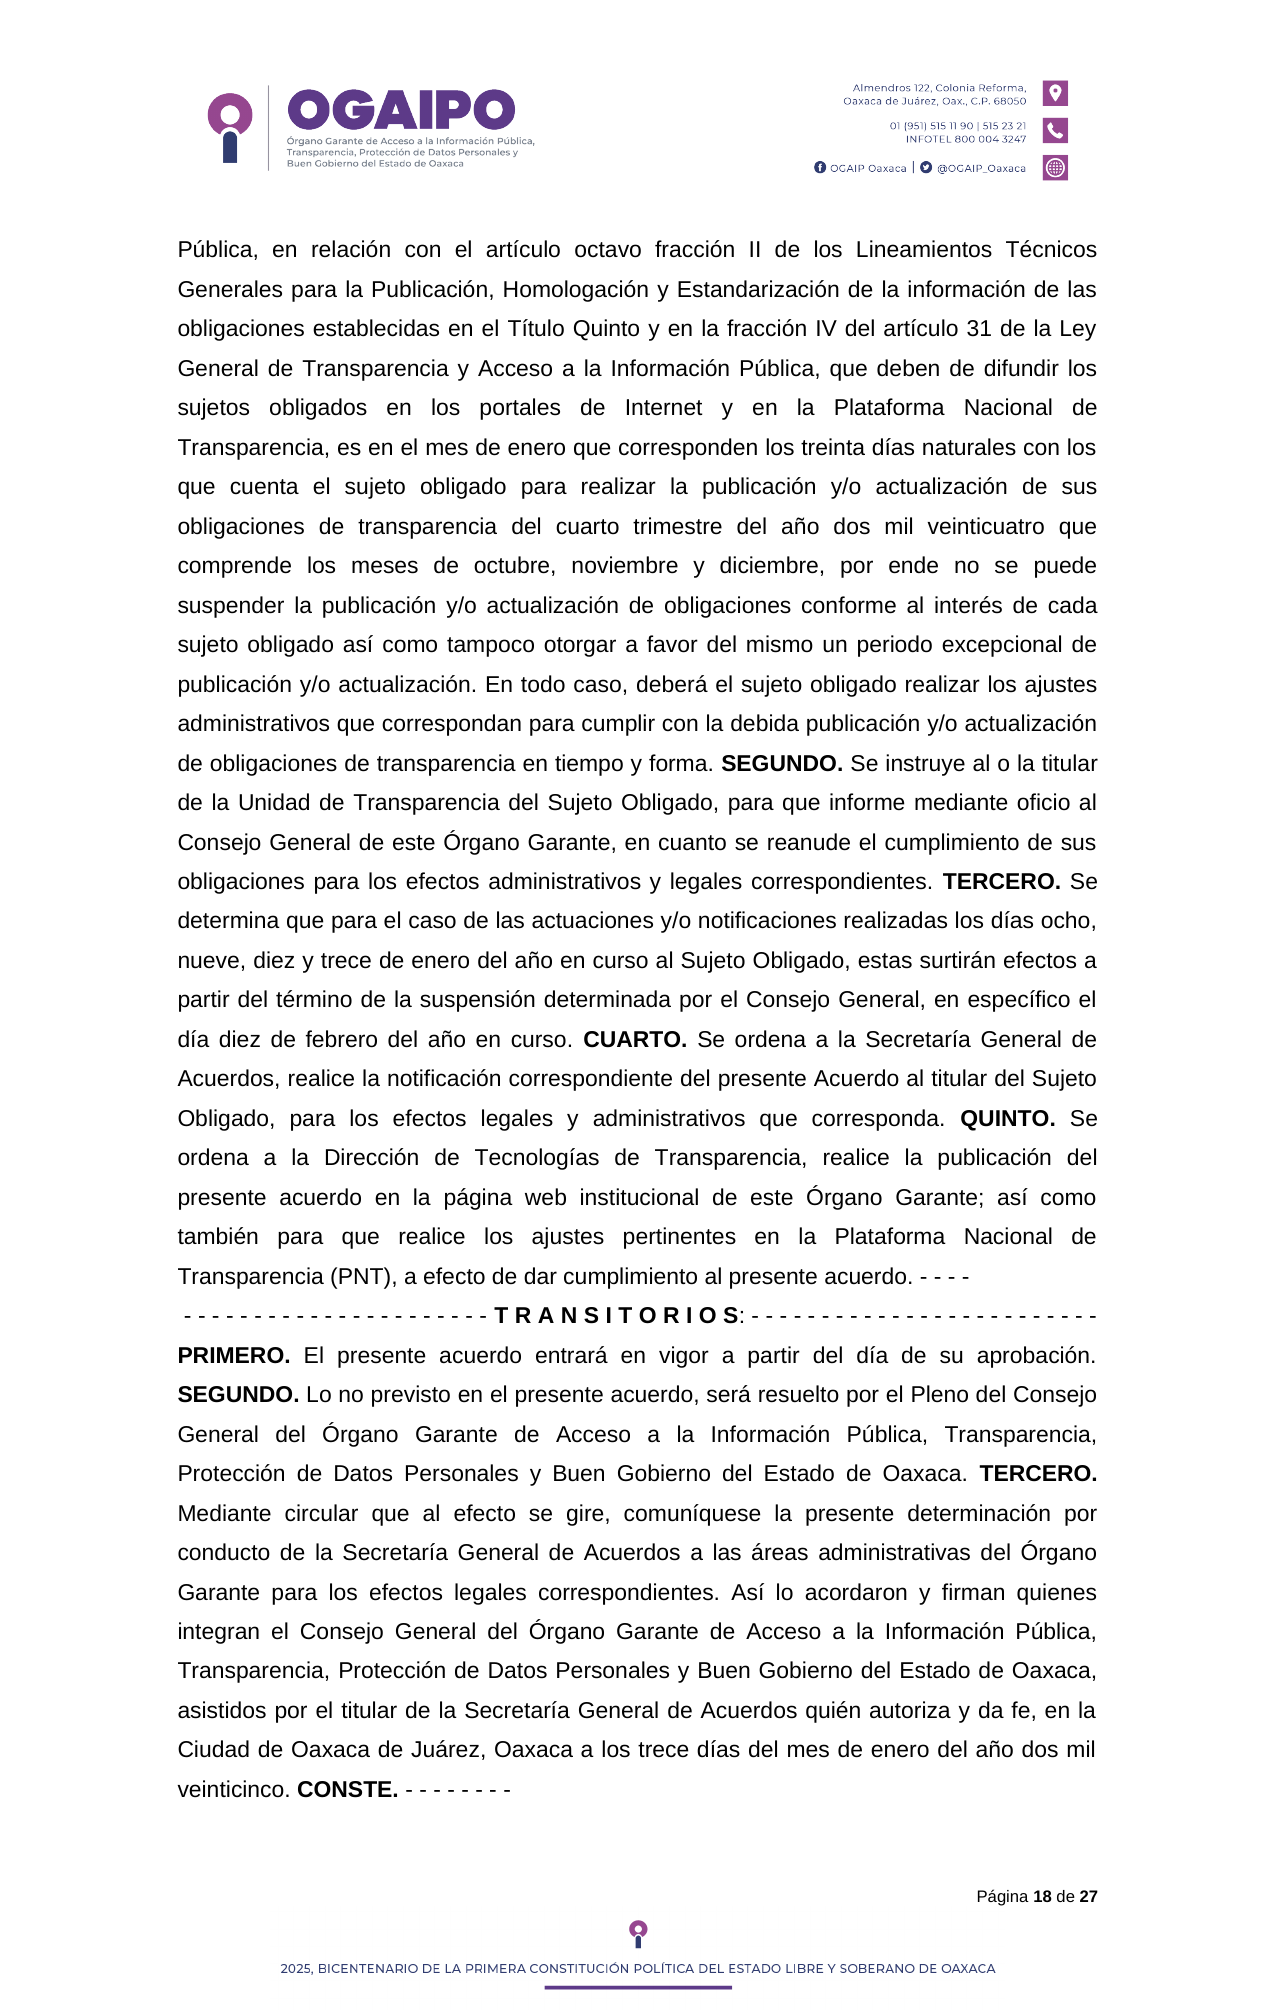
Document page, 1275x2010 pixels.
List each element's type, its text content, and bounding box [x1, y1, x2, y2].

picture [131, 44, 1144, 213]
picture [270, 1906, 1005, 2010]
text - - - - - - - - - - - - - - - - - - - - - - T R A N S I T O R I O S: - - - - - - - - - - - - - - - - - - - - - - - - - PRIMERO. El presente acuerdo entrará en vigor a partir del día de su aprobación. SEGUNDO. Lo no previsto en el presente acuerdo, será resuelto por el Pleno del Consejo General del Órgano Garante de Acceso a la Información Pública, Transparencia, Protección de Datos Personales y Buen Gobierno del Estado de Oaxaca. TERCERO. Mediante circular que al efecto se gire, comuníquese la presente determinación por conducto de la Secretaría General de Acuerdos a las áreas administrativas del Órgano Garante para los efectos legales correspondientes. Así lo acordaron y firman quienes integran el Consejo General del Órgano Garante de Acceso a la Información Pública, Transparencia, Protección de Datos Personales y Buen Gobierno del Estado de Oaxaca, asistidos por el titular de la Secretaría General de Acuerdos quién autoriza y da fe, en la Ciudad de Oaxaca de Juárez, Oaxaca a los trece días del mes de enero del año dos mil veinticinco. CONSTE. - - - - - - - - [177, 1302, 1098, 1802]
